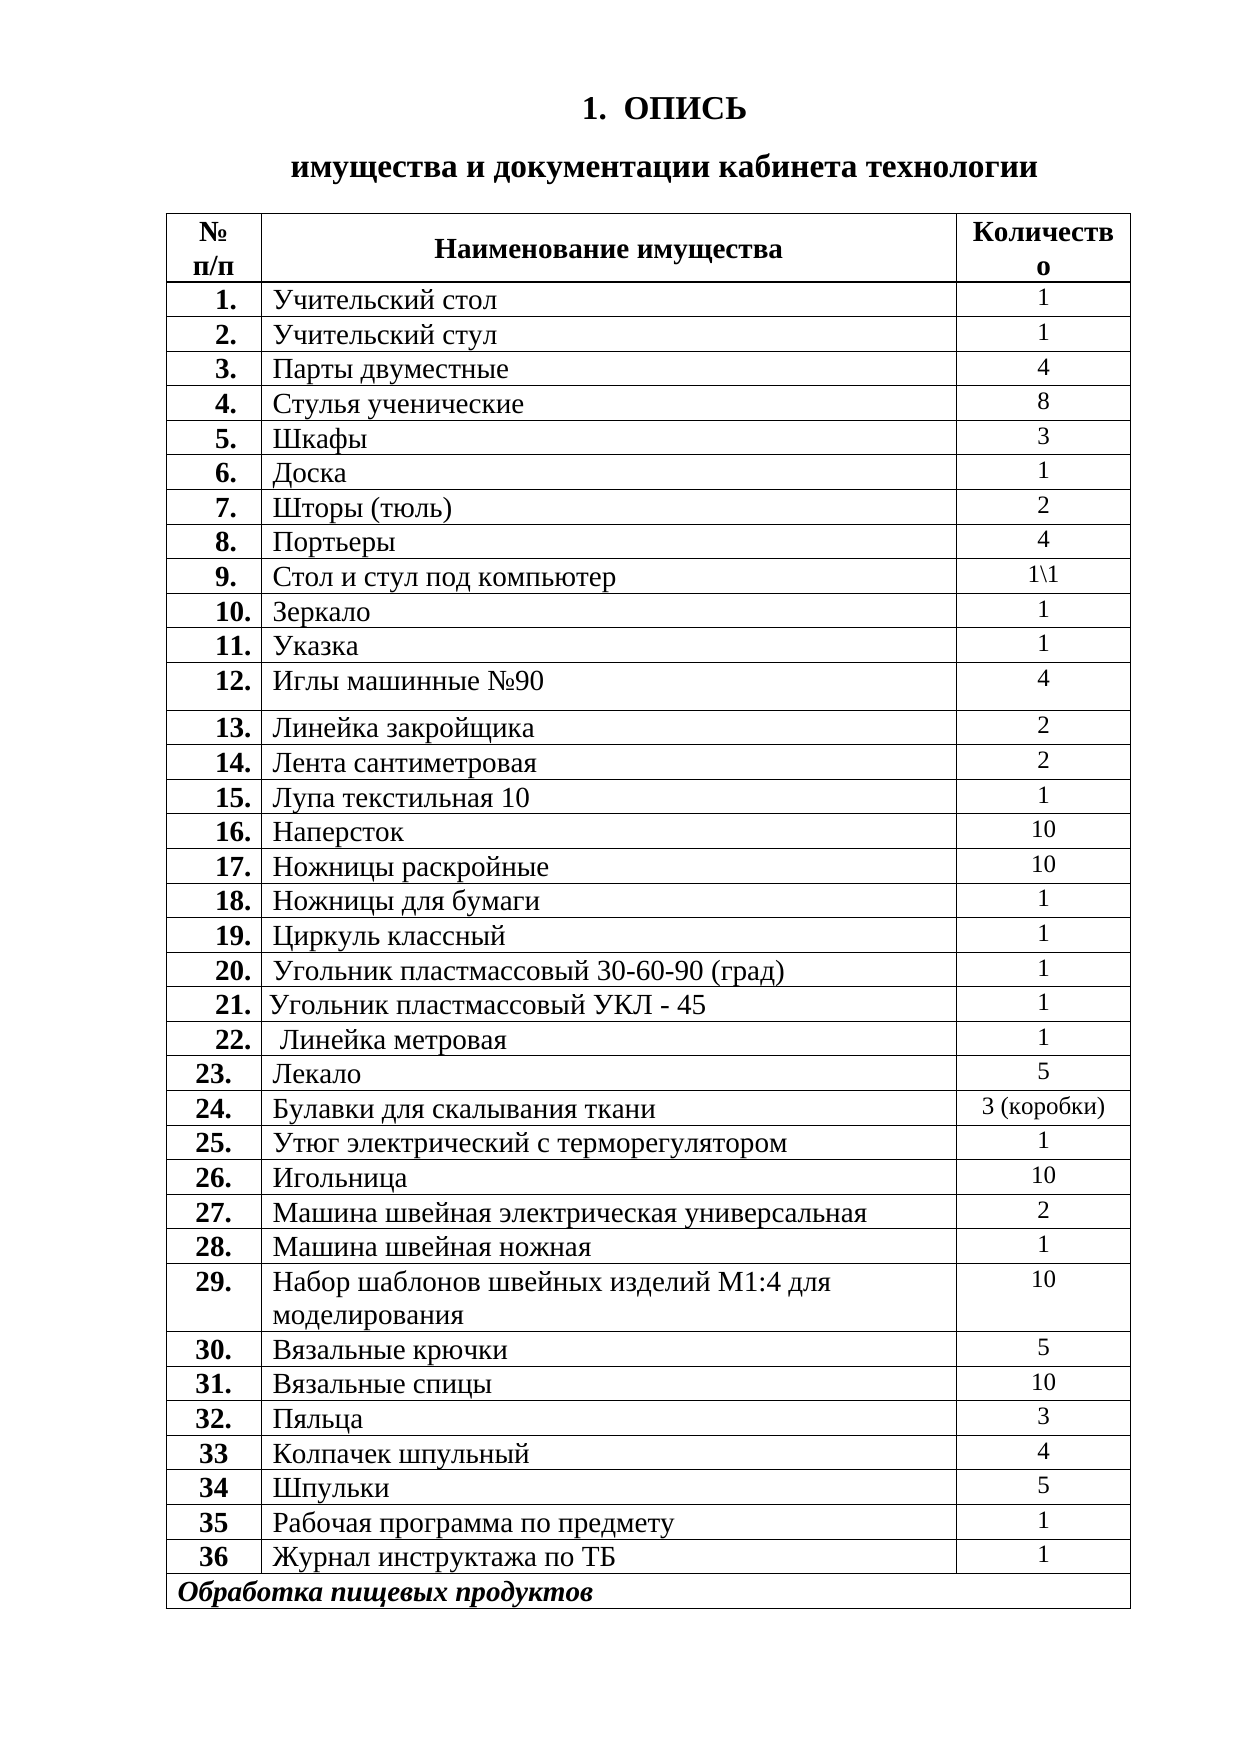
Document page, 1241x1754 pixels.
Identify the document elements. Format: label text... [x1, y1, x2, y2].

table_cell 1\1 [957, 559, 1130, 593]
table_cell [167, 283, 261, 316]
table_cell 1 [957, 1540, 1130, 1573]
table_cell 1 [957, 953, 1130, 986]
table_cell Машина швейная ножная [262, 1229, 956, 1263]
table_cell Циркуль классный [262, 918, 956, 952]
table_cell [167, 525, 261, 558]
table_cell 4 [957, 525, 1130, 558]
table_cell [167, 711, 261, 744]
table_cell [167, 780, 261, 813]
table_cell 4 [957, 352, 1130, 385]
table_cell Учительский стол [262, 283, 956, 316]
table_cell Шторы (тюль) [262, 490, 956, 523]
table_cell [167, 1022, 261, 1055]
table_cell Колпачек шпульный [262, 1436, 956, 1469]
table_cell [167, 455, 261, 489]
table_cell 34 [167, 1470, 261, 1504]
table_cell Шкафы [262, 421, 956, 454]
table_cell Булавки для скалывания ткани [262, 1091, 956, 1124]
table_cell [167, 352, 261, 385]
table_cell Утюг электрический с терморегулятором [262, 1126, 956, 1159]
text 1. ОПИСЬ [177, 89, 1152, 127]
table_cell 10 [957, 1264, 1130, 1331]
table_cell [167, 849, 261, 882]
table_cell 1 [957, 317, 1130, 351]
table_cell 28. [167, 1229, 261, 1263]
table_cell [167, 421, 261, 454]
table_cell 2 [957, 1195, 1130, 1228]
table_cell Ножницы для бумаги [262, 884, 956, 917]
table_cell Ножницы раскройные [262, 849, 956, 882]
table_cell 1 [957, 594, 1130, 627]
table_cell Шпульки [262, 1470, 956, 1504]
table_cell Зеркало [262, 594, 956, 627]
table_cell Угольник пластмассовый 30-60-90 (град) [262, 953, 956, 986]
table_cell Машина швейная электрическая универсальная [262, 1195, 956, 1228]
table_cell 30. [167, 1332, 261, 1366]
table_cell 3 (коробки) [957, 1091, 1130, 1124]
table_cell Угольник пластмассовый УКЛ - 45 [262, 987, 956, 1021]
table_cell 1 [957, 628, 1130, 662]
table_cell 1 [957, 1229, 1130, 1263]
table_cell [167, 745, 261, 779]
table_cell 10 [957, 1160, 1130, 1194]
table_cell 29. [167, 1264, 261, 1331]
table_cell [167, 918, 261, 952]
table_header Наименование имущества [262, 214, 956, 281]
table_cell 23. [167, 1056, 261, 1090]
table_cell 35 [167, 1505, 261, 1538]
table_cell 5 [957, 1332, 1130, 1366]
table_cell Наперсток [262, 814, 956, 848]
table_cell 1 [957, 283, 1130, 316]
table_cell 33 [167, 1436, 261, 1469]
table_cell 1 [957, 455, 1130, 489]
table_cell Вязальные крючки [262, 1332, 956, 1366]
table_header Количество [957, 214, 1130, 281]
table_cell [167, 663, 261, 709]
table_cell [167, 953, 261, 986]
text имущества и документации кабинета технологии [177, 146, 1152, 184]
table_cell Пяльца [262, 1401, 956, 1435]
table_header № п/п [167, 214, 261, 281]
table_cell Вязальные спицы [262, 1367, 956, 1400]
table_cell 5 [957, 1056, 1130, 1090]
table_cell [167, 559, 261, 593]
table_cell 32. [167, 1401, 261, 1435]
table_cell [167, 814, 261, 848]
table_cell Линейка метровая [262, 1022, 956, 1055]
table_cell 25. [167, 1126, 261, 1159]
table_cell [167, 987, 261, 1021]
table_cell 3 [957, 421, 1130, 454]
table_cell Набор шаблонов швейных изделий М1:4 для моделирования [262, 1264, 956, 1331]
table_cell 3 [957, 1401, 1130, 1435]
table_cell Лента сантиметровая [262, 745, 956, 779]
table_cell 26. [167, 1160, 261, 1194]
table_cell Стол и стул под компьютер [262, 559, 956, 593]
table_cell Линейка закройщика [262, 711, 956, 744]
table_cell 2 [957, 711, 1130, 744]
table_cell 2 [957, 745, 1130, 779]
table_cell [167, 628, 261, 662]
table_cell 4 [957, 663, 1130, 709]
table_cell Портьеры [262, 525, 956, 558]
table_cell Игольница [262, 1160, 956, 1194]
table_cell [167, 490, 261, 523]
table_cell 10 [957, 814, 1130, 848]
table_cell 5 [957, 1470, 1130, 1504]
table_cell 1 [957, 987, 1130, 1021]
table_cell 1 [957, 780, 1130, 813]
table_cell 10 [957, 849, 1130, 882]
table_cell Лекало [262, 1056, 956, 1090]
table_cell Парты двуместные [262, 352, 956, 385]
table_cell 24. [167, 1091, 261, 1124]
table_cell Доска [262, 455, 956, 489]
table_cell 31. [167, 1367, 261, 1400]
table_cell 1 [957, 1022, 1130, 1055]
table_cell Журнал инструктажа по ТБ [262, 1540, 956, 1573]
table_cell Иглы машинные №90 [262, 663, 956, 709]
table_cell Учительский стул [262, 317, 956, 351]
table_cell Указка [262, 628, 956, 662]
table_cell 1 [957, 1126, 1130, 1159]
table_cell Лупа текстильная 10 [262, 780, 956, 813]
table_cell 36 [167, 1540, 261, 1573]
table_cell 2 [957, 490, 1130, 523]
table_cell 10 [957, 1367, 1130, 1400]
table_cell 1 [957, 884, 1130, 917]
table_cell Рабочая программа по предмету [262, 1505, 956, 1538]
table_cell Обработка пищевых продуктов [167, 1574, 1130, 1608]
table_cell [167, 317, 261, 351]
table_cell [167, 594, 261, 627]
table_cell 4 [957, 1436, 1130, 1469]
table_cell [167, 386, 261, 420]
table_cell 1 [957, 918, 1130, 952]
table_cell 8 [957, 386, 1130, 420]
table_cell [167, 884, 261, 917]
table_cell 1 [957, 1505, 1130, 1538]
table_cell 27. [167, 1195, 261, 1228]
table_cell Стулья ученические [262, 386, 956, 420]
